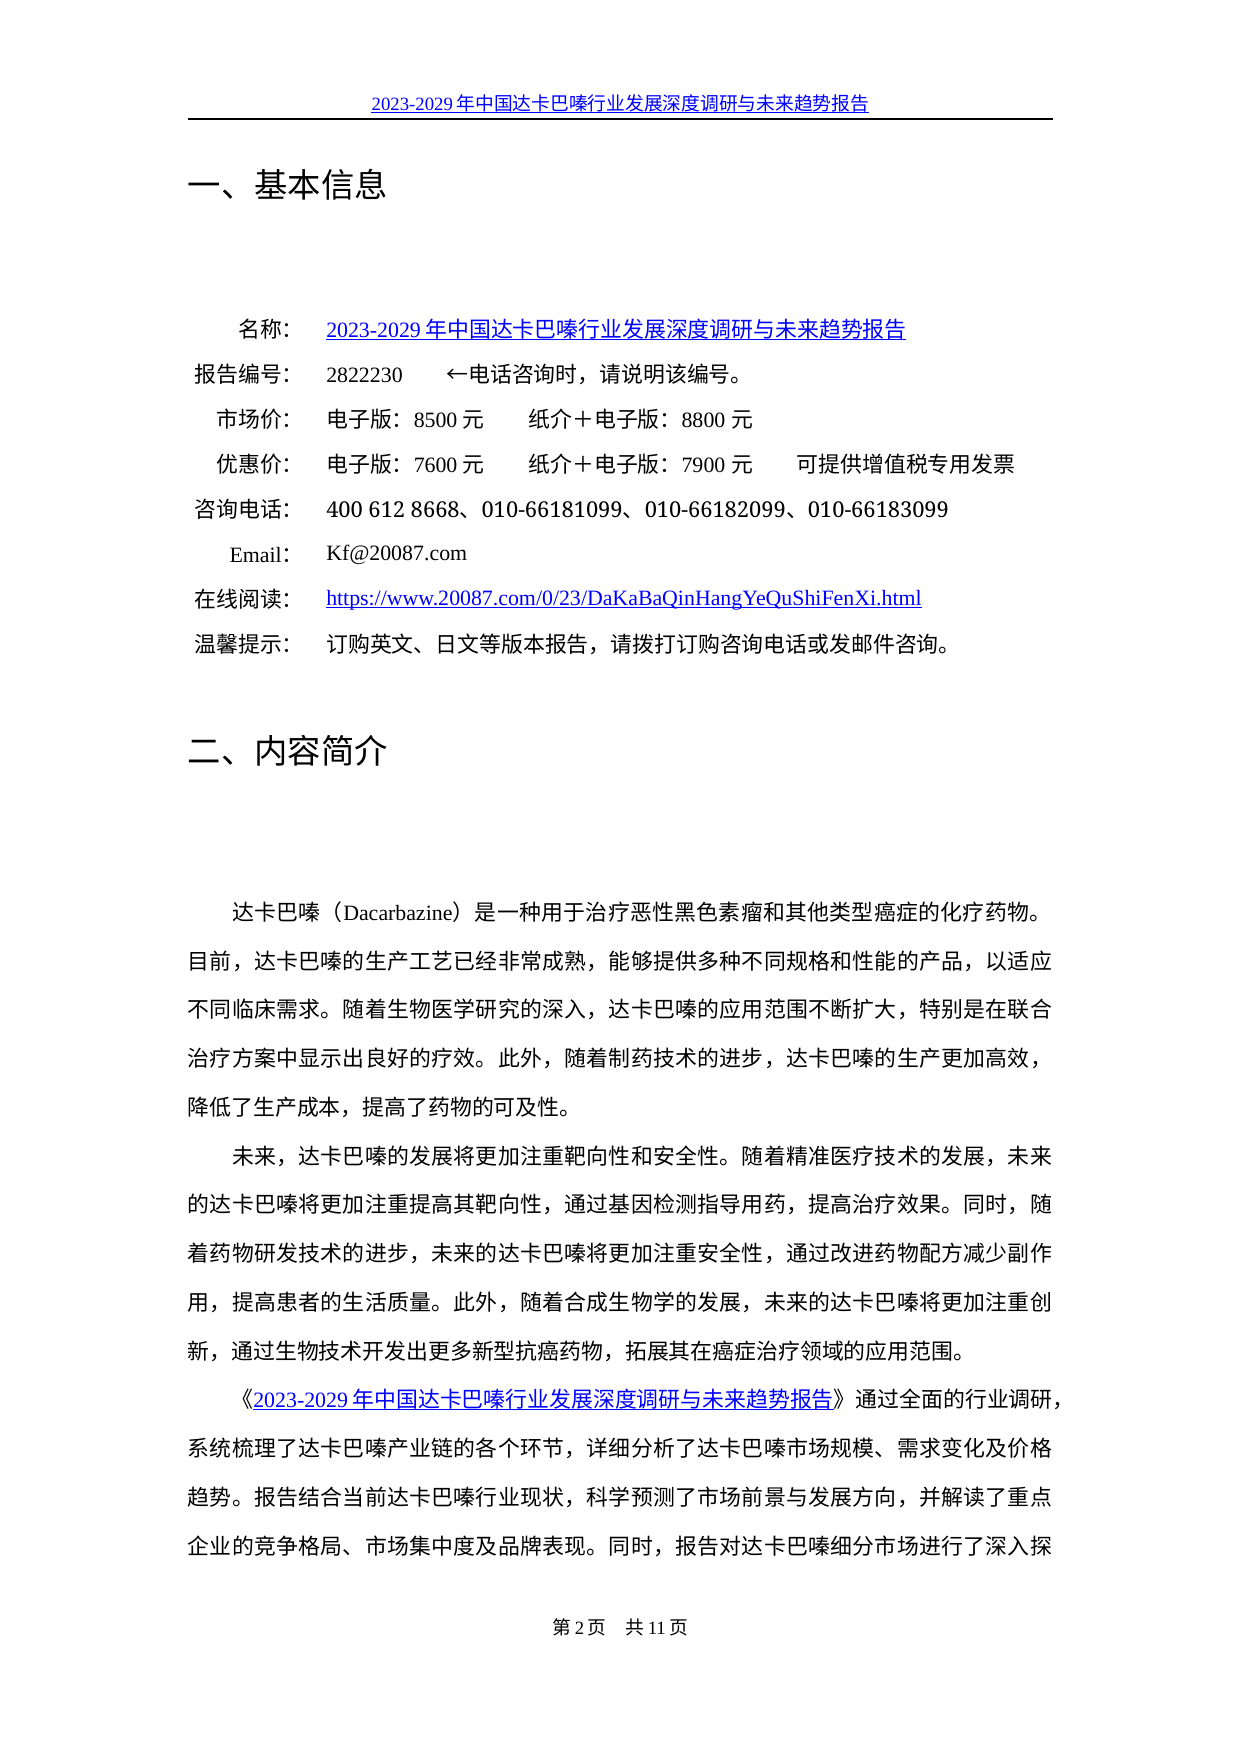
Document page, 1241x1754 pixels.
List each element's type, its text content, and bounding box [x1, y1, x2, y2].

title 二、内容简介 [187, 717, 1053, 782]
table_cell [315, 582, 1073, 627]
title 一、基本信息 [187, 150, 1053, 215]
table_header 2023-2029年中国达卡巴嗪行业发展深度调研与未来趋势报告 [315, 312, 1073, 357]
table_cell 2822230 ←电话咨询时，请说明该编号。 [315, 357, 1073, 402]
table_cell 温馨提示： [167, 627, 315, 672]
table_cell 电子版：7600 元 纸介＋电子版：7900 元 可提供增值税专用发票 [315, 447, 1073, 492]
table_cell 400 612 8668、010-66181099、010-66182099、010-66183099 [315, 492, 1073, 537]
table_cell 报告编号： [167, 357, 315, 402]
table_cell Kf@20087.com [315, 537, 1073, 582]
table_cell Email： [167, 537, 315, 582]
table_cell 在线阅读： [167, 582, 315, 627]
table_cell 优惠价： [167, 447, 315, 492]
table_cell 市场价： [167, 402, 315, 447]
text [187, 894, 1053, 1561]
table_header 名称： [167, 312, 315, 357]
table_cell 订购英文、日文等版本报告，请拨打订购咨询电话或发邮件咨询。 [315, 627, 1073, 672]
table_cell 咨询电话： [167, 492, 315, 537]
table_cell 电子版：8500 元 纸介＋电子版：8800 元 [315, 402, 1073, 447]
